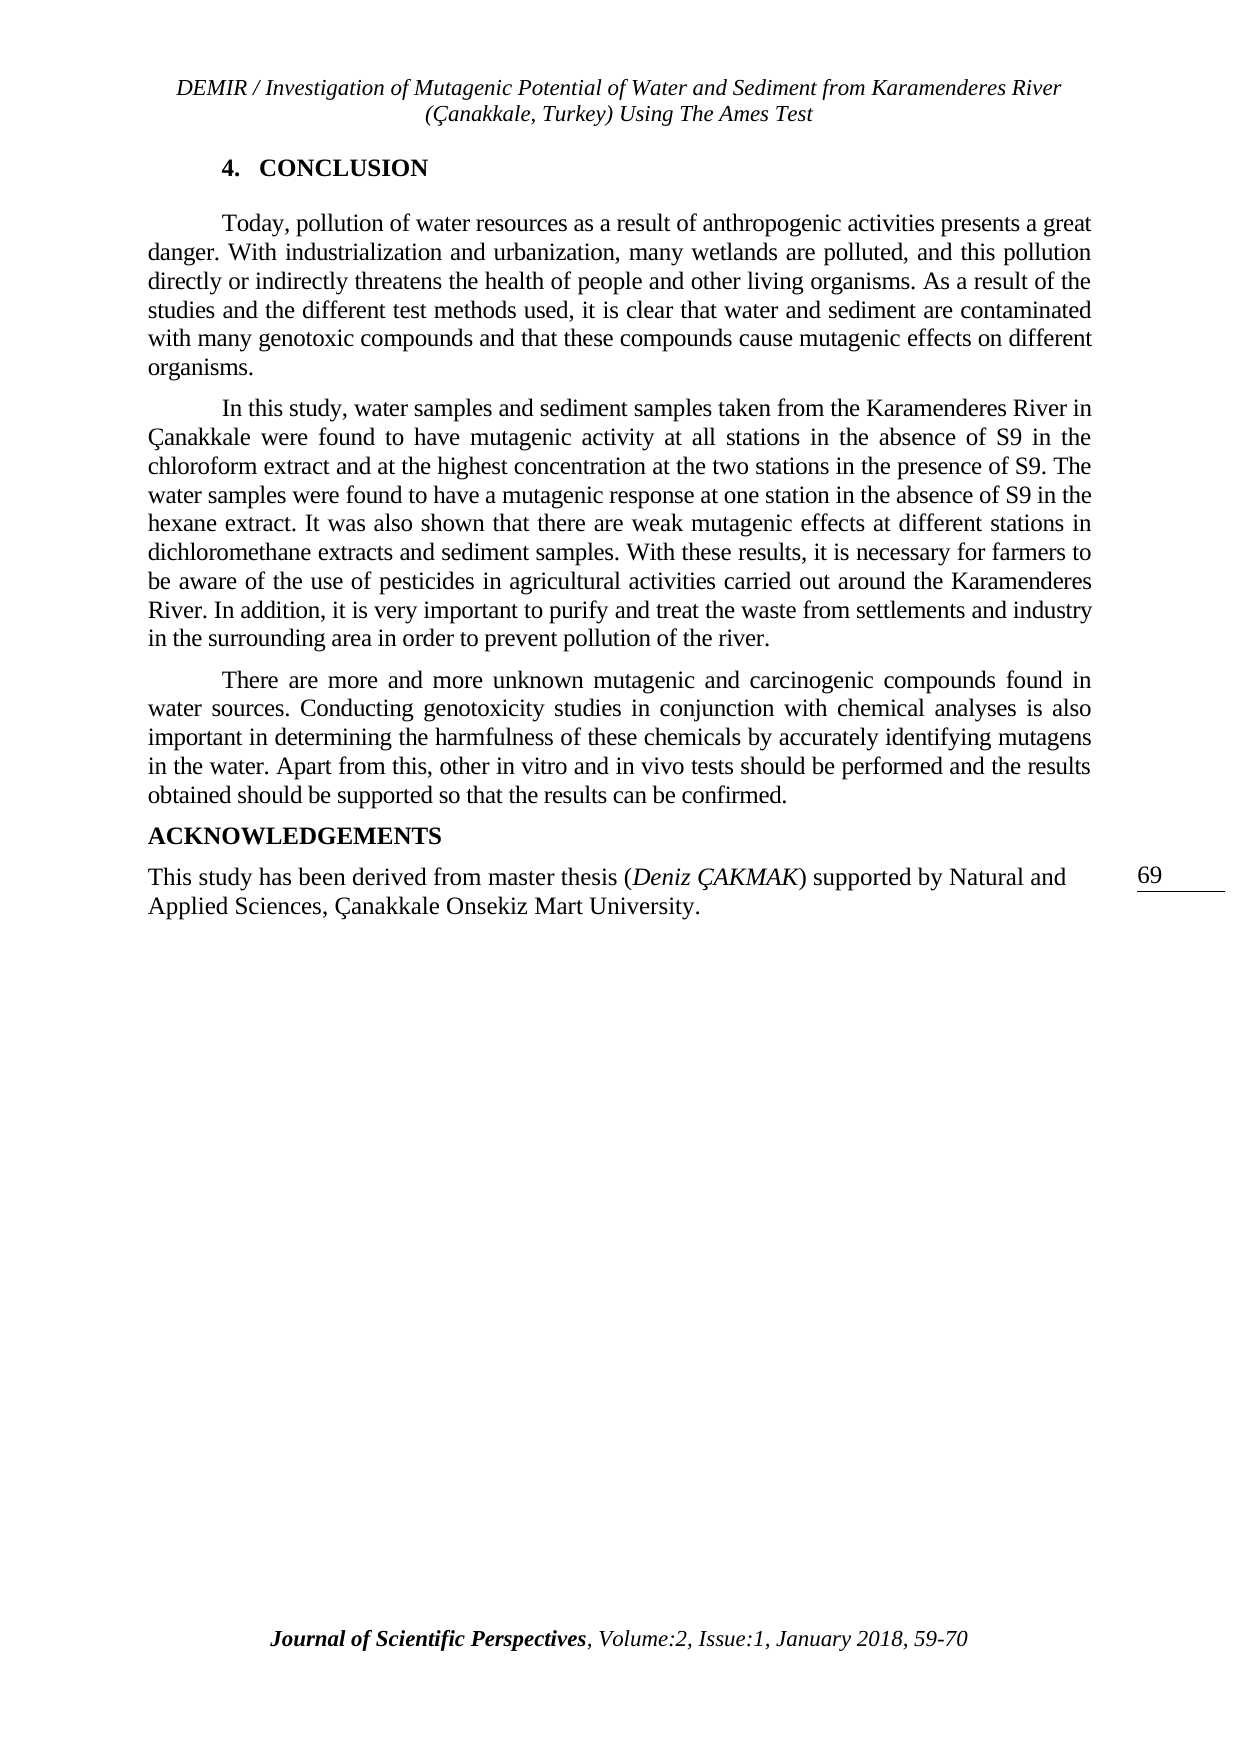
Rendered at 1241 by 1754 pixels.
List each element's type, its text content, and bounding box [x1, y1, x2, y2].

text There are more and more unknown mutagenic and carcinogenic compounds found in water sources. Conducting genotoxicity studies in conjunction with chemical analyses is also important in determining the harmfulness of these chemicals by accurately identifying mutagens in the water. Apart from this, other in vitro and in vivo tests should be performed and the results obtained should be supported so that the results can be confirmed. [148, 665, 1092, 808]
text In this study, water samples and sediment samples taken from the Karamenderes River in Çanakkale were found to have mutagenic activity at all stations in the absence of S9 in the chloroform extract and at the highest concentration at the two stations in the presence of S9. The water samples were found to have a mutagenic response at one station in the absence of S9 in the hexane extract. It was also shown that there are weak mutagenic effects at different stations in dichloromethane extracts and sediment samples. With these results, it is necessary for farmers to be aware of the use of pesticides in agricultural activities carried out around the Karamenderes River. In addition, it is very important to purify and treat the waste from settlements and industry in the surrounding area in order to prevent pollution of the river. [148, 393, 1092, 652]
text ACKNOWLEDGEMENTS [148, 821, 1092, 850]
text Today, pollution of water resources as a result of anthropogenic activities presents a great danger. With industrialization and urbanization, many wetlands are polluted, and this pollution directly or indirectly threatens the health of people and other living organisms. As a result of the studies and the different test methods used, it is clear that water and sediment are contaminated with many genotoxic compounds and that these compounds cause mutagenic effects on different organisms. [148, 208, 1092, 381]
list CONCLUSION [221, 153, 1092, 182]
text This study has been derived from master thesis (Deniz ÇAKMAK) supported by Natural and Applied Sciences, Çanakkale Onsekiz Mart University. [148, 862, 1092, 920]
